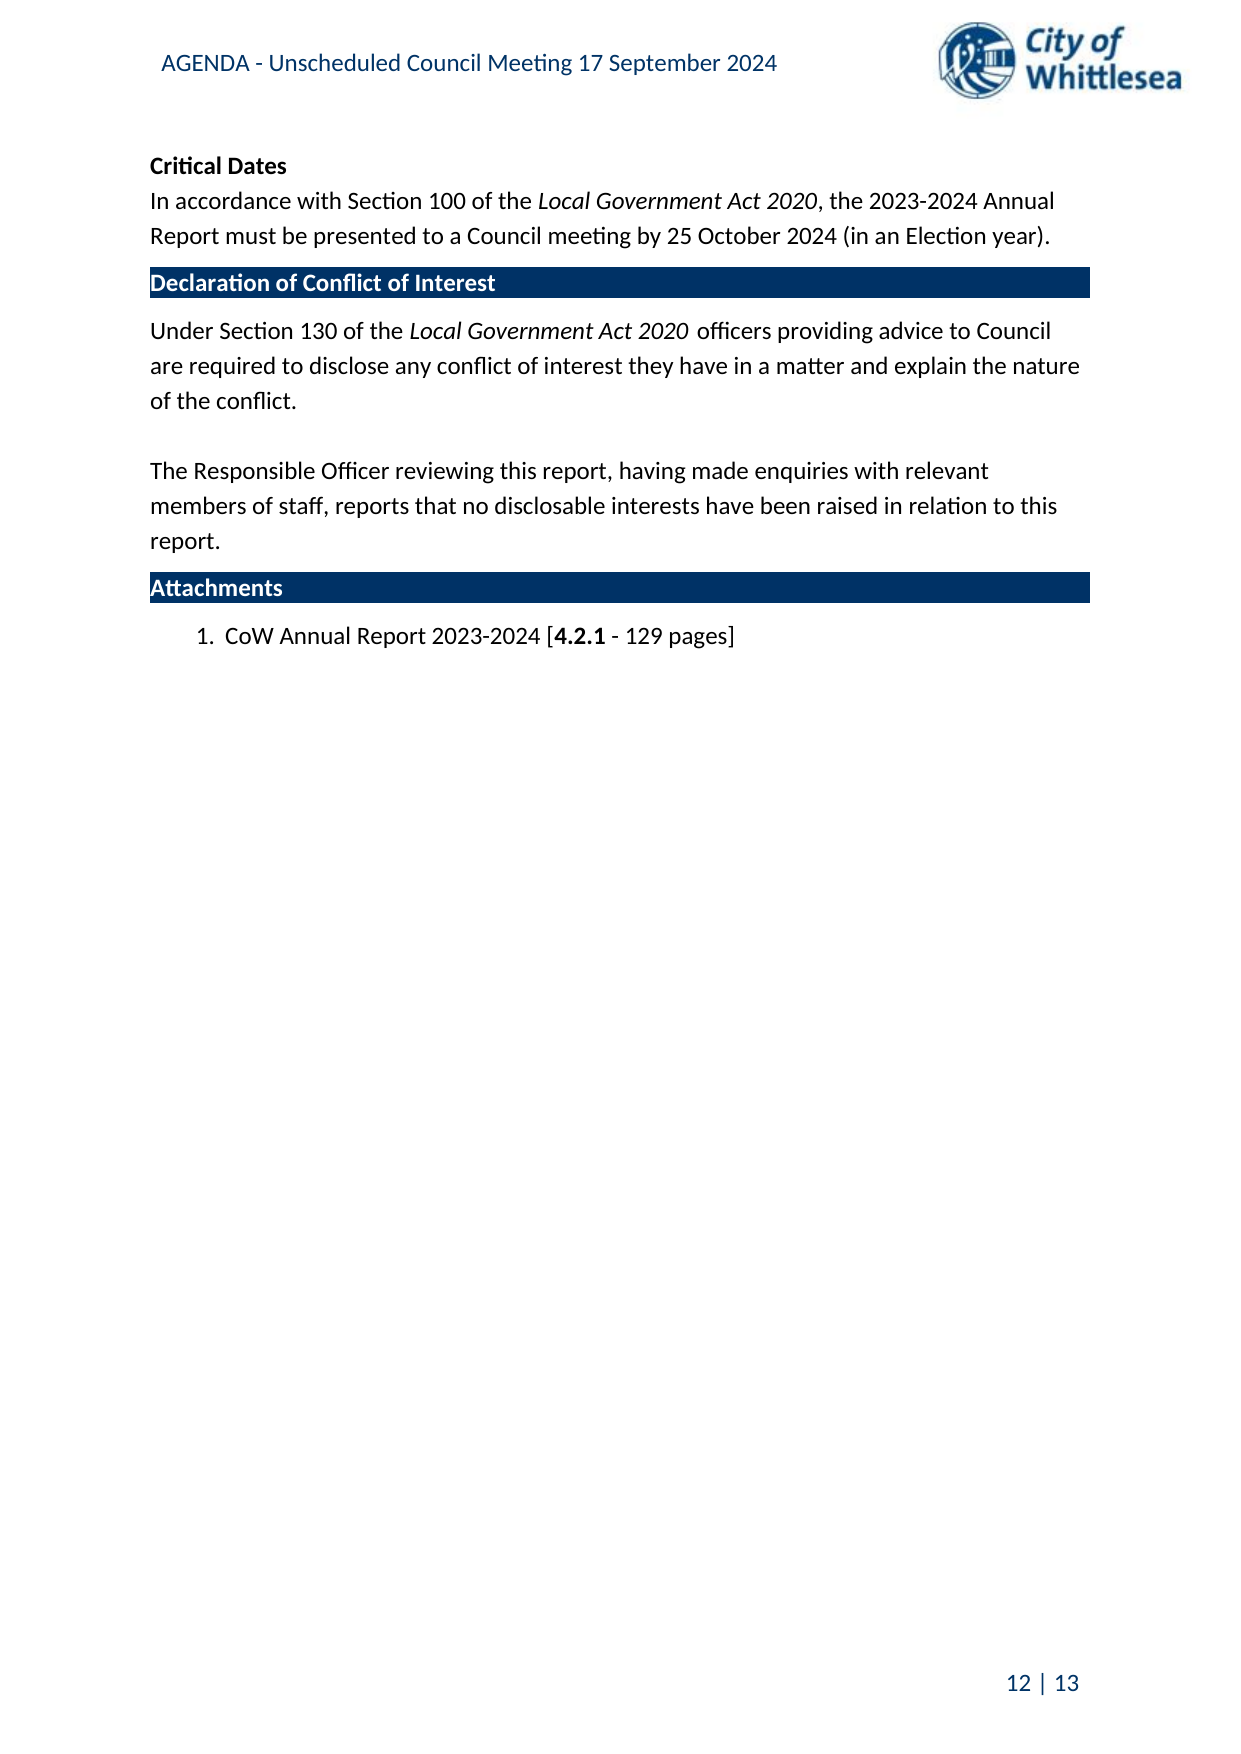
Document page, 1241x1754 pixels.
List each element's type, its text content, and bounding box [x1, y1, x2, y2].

text Under Section 130 of the Local Government Act 2020 officers providing advice to Council are required to disclose any conflict of interest they have in a matter and explain the nature of the conflict. [150, 315, 1090, 416]
subtitle Declaration of Conflict of Interest [150, 267, 1090, 298]
subtitle Attachments [150, 572, 1090, 603]
list CoW Annual Report 2023-2024 [4.2.1 - 129 pages] [196, 620, 1090, 651]
text The Responsible Officer reviewing this report, having made enquiries with relevant members of staff, reports that no disclosable interests have been raised in relation to this report. [150, 455, 1090, 556]
picture [0, 0, 1241, 127]
text In accordance with Section 100 of the Local Government Act 2020, the 2023-2024 Annual Report must be presented to a Council meeting by 25 October 2024 (in an Election year). [150, 185, 1090, 251]
subtitle Critical Dates [150, 150, 1090, 181]
